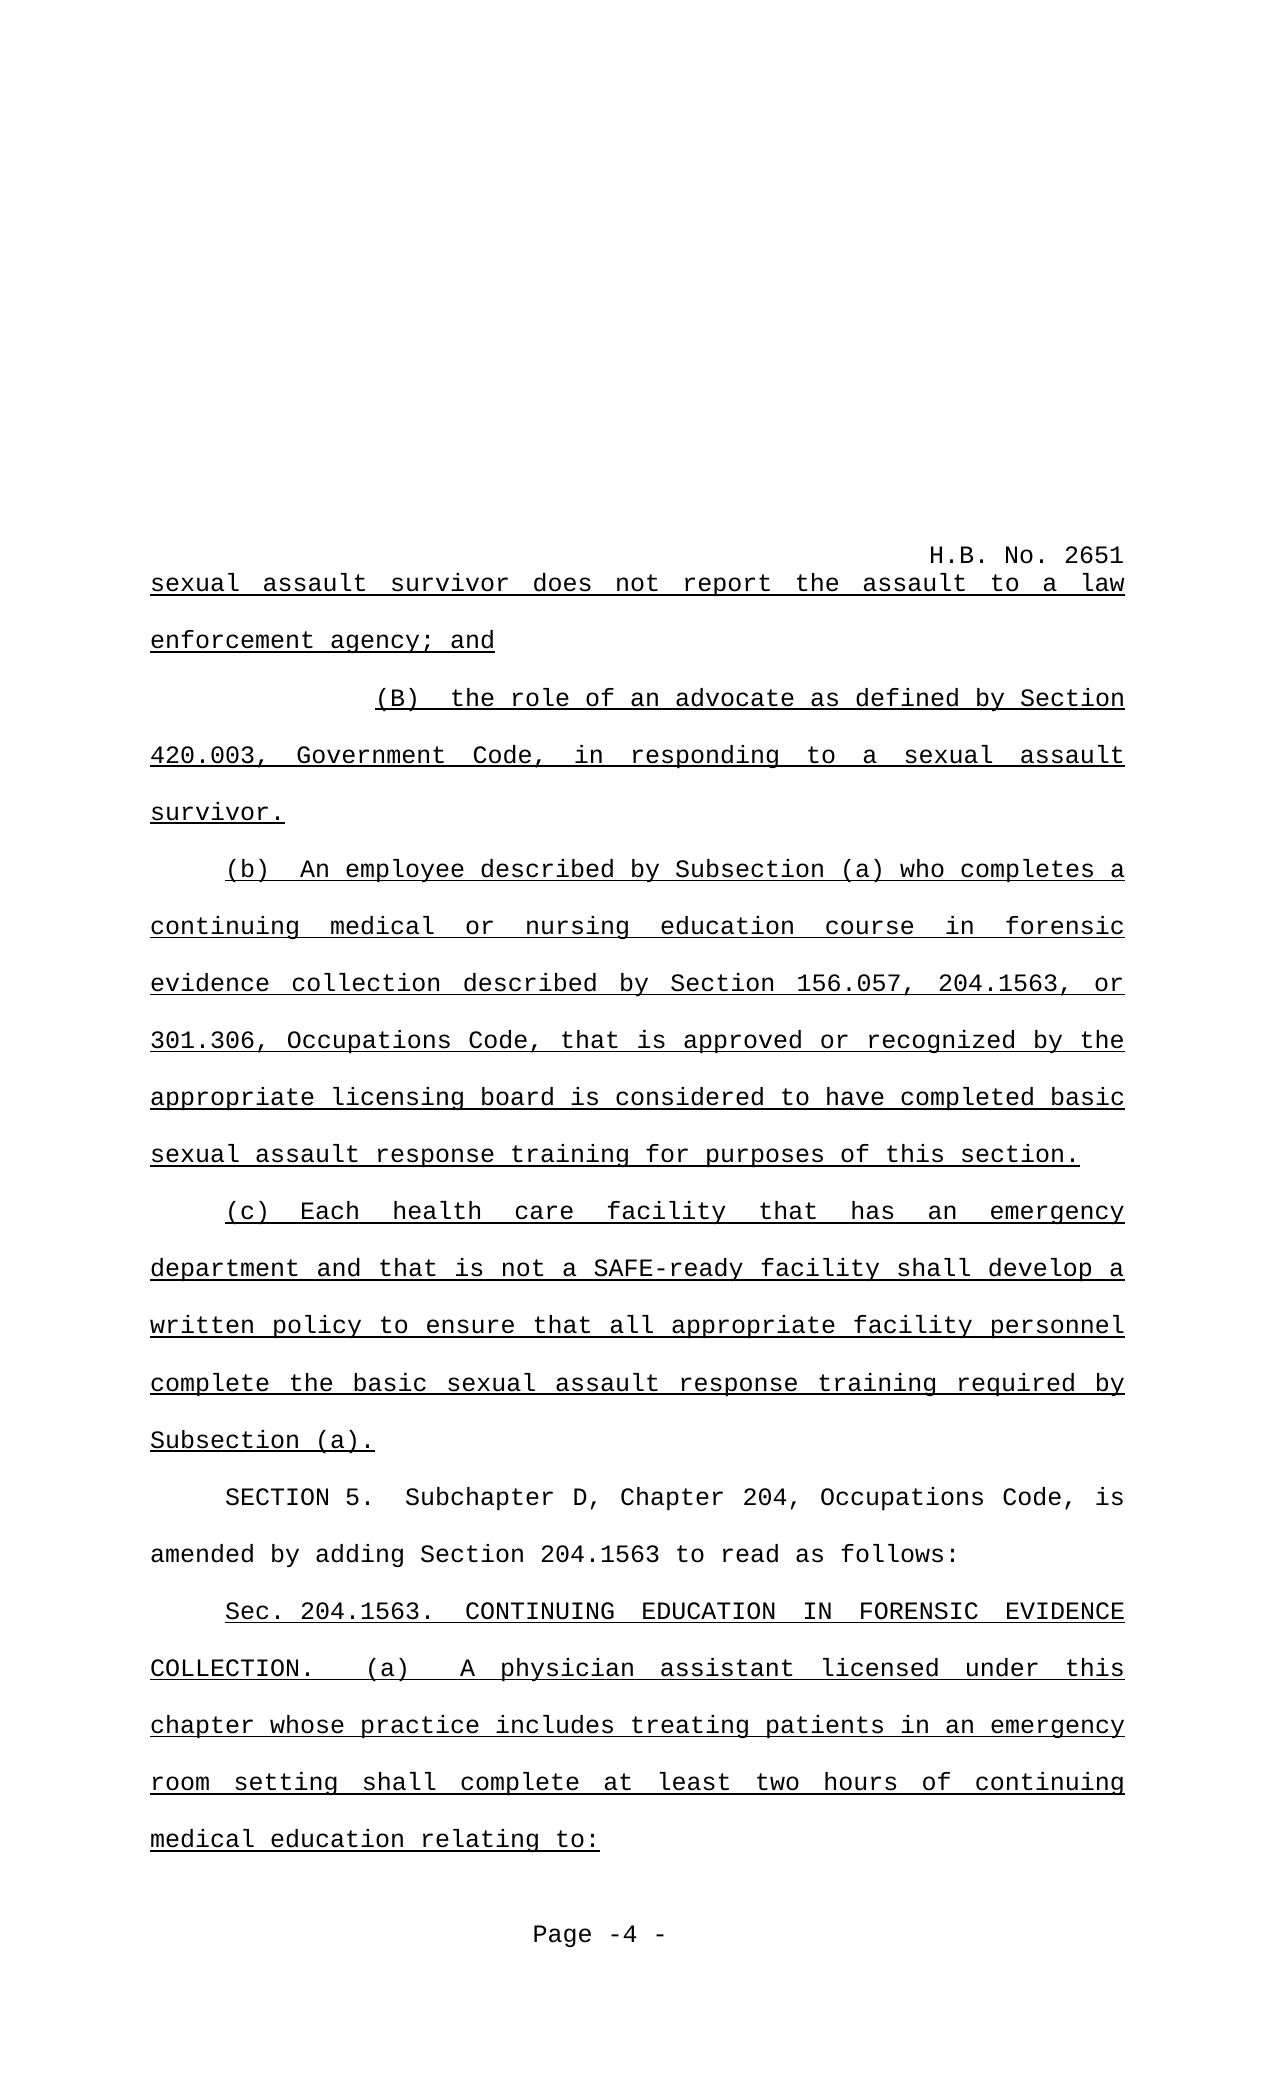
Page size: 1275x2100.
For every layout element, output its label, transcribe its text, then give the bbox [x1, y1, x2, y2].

text (B) the role of an advocate as defined by Section 420.003, Government Code, in responding to a sexual assault survivor. [150, 685, 1125, 765]
text (B) the role of an advocate as defined by Section 420.003, Government Code, in responding to a sexual assault survivor. [150, 767, 1125, 828]
text Sec. 204.1563. CONTINUING EDUCATION IN FORENSIC EVIDENCE COLLECTION. (a) A physician assistant licensed under this chapter whose practice includes treating patients in an emergency room setting shall complete at least two hours of continuing medical education relating to: [150, 1795, 1125, 1855]
text Sec. 204.1563. CONTINUING EDUCATION IN FORENSIC EVIDENCE COLLECTION. (a) A physician assistant licensed under this chapter whose practice includes treating patients in an emergency room setting shall complete at least two hours of continuing medical education relating to: [150, 1737, 1125, 1793]
text (b) An employee described by Subsection (a) who completes a continuing medical or nursing education course in forensic evidence collection described by Section 156.057, 204.1563, or 301.306, Occupations Code, that is approved or recognized by the appropriate licensing board is considered to have completed basic sexual assault response training for purposes of this section. [150, 856, 1125, 937]
text (c) Each health care facility that has an emergency department and that is not a SAFE-ready facility shall develop a written policy to ensure that all appropriate facility personnel complete the basic sexual assault response training required by Subsection (a). [150, 1281, 1125, 1336]
text (c) Each health care facility that has an emergency department and that is not a SAFE-ready facility shall develop a written policy to ensure that all appropriate facility personnel complete the basic sexual assault response training required by Subsection (a). [150, 1199, 1125, 1279]
text Sec. 204.1563. CONTINUING EDUCATION IN FORENSIC EVIDENCE COLLECTION. (a) A physician assistant licensed under this chapter whose practice includes treating patients in an emergency room setting shall complete at least two hours of continuing medical education relating to: [150, 1680, 1125, 1736]
text SECTION 5. Subchapter D, Chapter 204, Occupations Code, is amended by adding Section 204.1563 to read as follows: [150, 1484, 1125, 1570]
text (b) An employee described by Subsection (a) who completes a continuing medical or nursing education course in forensic evidence collection described by Section 156.057, 204.1563, or 301.306, Occupations Code, that is approved or recognized by the appropriate licensing board is considered to have completed basic sexual assault response training for purposes of this section. [150, 1110, 1125, 1170]
text (c) Each health care facility that has an emergency department and that is not a SAFE-ready facility shall develop a written policy to ensure that all appropriate facility personnel complete the basic sexual assault response training required by Subsection (a). [150, 1338, 1125, 1393]
text (c) Each health care facility that has an emergency department and that is not a SAFE-ready facility shall develop a written policy to ensure that all appropriate facility personnel complete the basic sexual assault response training required by Subsection (a). [150, 1395, 1125, 1456]
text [150, 571, 1125, 594]
text Sec. 204.1563. CONTINUING EDUCATION IN FORENSIC EVIDENCE COLLECTION. (a) A physician assistant licensed under this chapter whose practice includes treating patients in an emergency room setting shall complete at least two hours of continuing medical education relating to: [150, 1598, 1125, 1679]
text (b) An employee described by Subsection (a) who completes a continuing medical or nursing education course in forensic evidence collection described by Section 156.057, 204.1563, or 301.306, Occupations Code, that is approved or recognized by the appropriate licensing board is considered to have completed basic sexual assault response training for purposes of this section. [150, 938, 1125, 994]
text (b) An employee described by Subsection (a) who completes a continuing medical or nursing education course in forensic evidence collection described by Section 156.057, 204.1563, or 301.306, Occupations Code, that is approved or recognized by the appropriate licensing board is considered to have completed basic sexual assault response training for purposes of this section. [150, 995, 1125, 1051]
text (b) An employee described by Subsection (a) who completes a continuing medical or nursing education course in forensic evidence collection described by Section 156.057, 204.1563, or 301.306, Occupations Code, that is approved or recognized by the appropriate licensing board is considered to have completed basic sexual assault response training for purposes of this section. [150, 1052, 1125, 1108]
